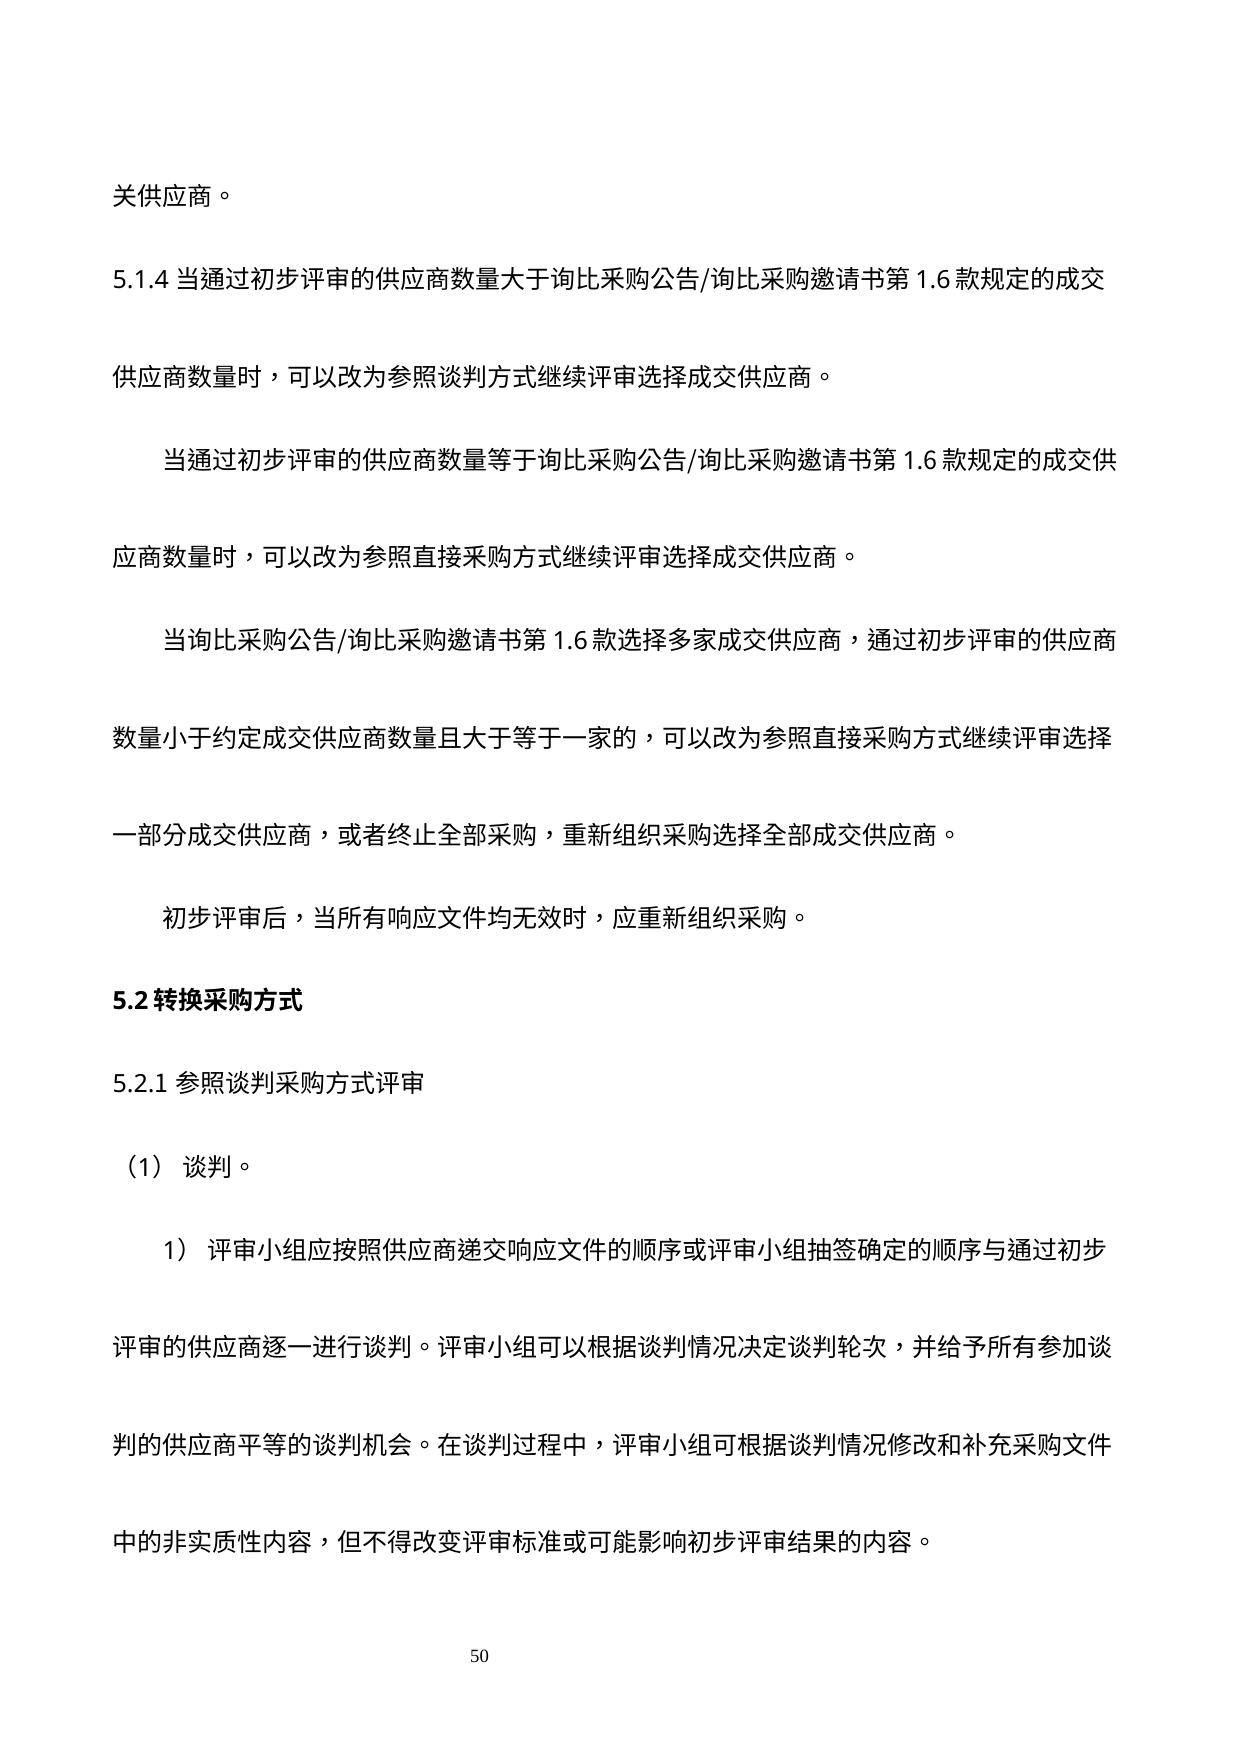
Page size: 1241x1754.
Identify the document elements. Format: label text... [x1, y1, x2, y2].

list 1） 评审小组应按照供应商递交响应文件的顺序或评审小组抽签确定的顺序与通过初步评审的供应商逐一进行谈判。评审小组可以根据谈判情况决定谈判轮次，并给予所有参加谈判的供应商平等的谈判机会。在谈判过程中，评审小组可根据谈判情况修改和补充采购文件中的非实质性内容，但不得改变评审标准或可能影响初步评审结果的内容。 [112, 1216, 1128, 1573]
text 5.2.1 参照谈判采购方式评审 [112, 1049, 1128, 1114]
text 当询比采购公告/询比采购邀请书第1.6款选择多家成交供应商，通过初步评审的供应商数量小于约定成交供应商数量且大于等于一家的，可以改为参照直接采购方式继续评审选择一部分成交供应商，或者终止全部采购，重新组织采购选择全部成交供应商。 [112, 606, 1128, 866]
subtitle 5.2转换采购方式 [112, 968, 1128, 1033]
text 当通过初步评审的供应商数量等于询比采购公告/询比采购邀请书第1.6款规定的成交供应商数量时，可以改为参照直接釆购方式继续评审选择成交供应商。 [112, 426, 1128, 588]
text 5.1.4 当通过初步评审的供应商数量大于询比釆购公告/询比采购邀请书第1.6款规定的成交供应商数量时，可以改为参照谈判方式继续评审选择成交供应商。 [112, 245, 1128, 408]
list （1） 谈判。 [112, 1133, 1128, 1198]
text 初步评审后，当所有响应文件均无效时，应重新组织采购。 [112, 884, 1128, 949]
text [112, 162, 1128, 227]
